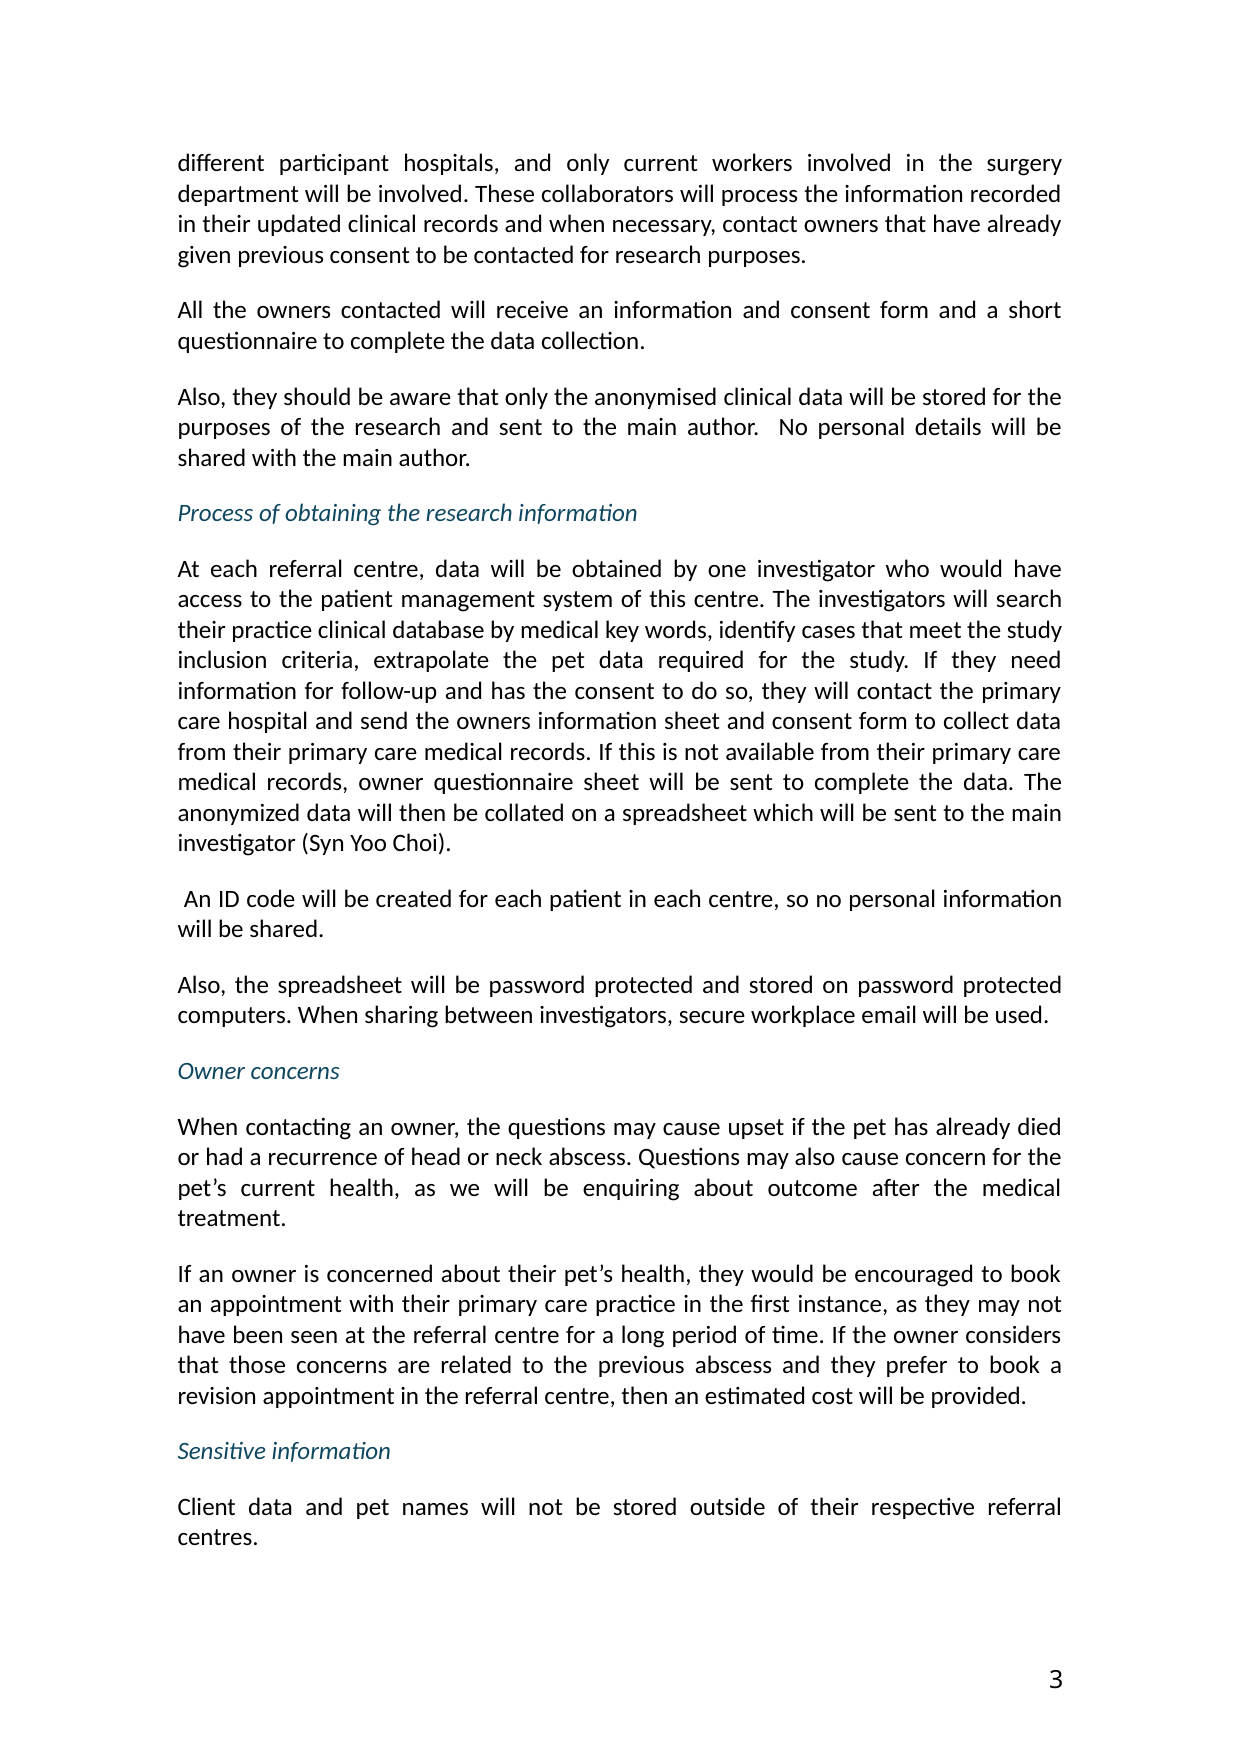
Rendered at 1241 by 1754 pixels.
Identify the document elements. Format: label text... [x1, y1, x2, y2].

subtitle Sensitive information [177, 1435, 1063, 1466]
text Also, they should be aware that only the anonymised clinical data will be stored for the purposes of the research and sent to the main author. No personal details will be shared with the main author. [177, 381, 1063, 472]
subtitle Owner concerns [177, 1055, 1063, 1086]
text At each referral centre, data will be obtained by one investigator who would have access to the patient management system of this centre. The investigators will search their practice clinical database by medical key words, identify cases that meet the study inclusion criteria, extrapolate the pet data required for the study. If they need information for follow-up and has the consent to do so, they will contact the primary care hospital and send the owners information sheet and consent form to collect data from their primary care medical records. If this is not available from their primary care medical records, owner questionnaire sheet will be sent to complete the data. The anonymized data will then be collated on a spreadsheet which will be sent to the main investigator (Syn Yoo Choi). [177, 553, 1063, 858]
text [177, 148, 1063, 270]
text Client data and pet names will not be stored outside of their respective referral centres. [177, 1491, 1063, 1552]
text All the owners contacted will receive an information and consent form and a short questionnaire to complete the data collection. [177, 295, 1063, 356]
subtitle Process of obtaining the research information [177, 497, 1063, 528]
text If an owner is concerned about their pet’s health, they would be encouraged to book an appointment with their primary care practice in the first instance, as they may not have been seen at the referral centre for a long period of time. If the owner considers that those concerns are related to the previous abscess and they prefer to book a revision appointment in the referral centre, then an estimated cost will be provided. [177, 1258, 1063, 1410]
text When contacting an owner, the questions may cause upset if the pet has already died or had a recurrence of head or neck abscess. Questions may also cause concern for the pet’s current health, as we will be enquiring about outcome after the medical treatment. [177, 1111, 1063, 1233]
text Also, the spreadsheet will be password protected and stored on password protected computers. When sharing between investigators, secure workplace email will be used. [177, 969, 1063, 1030]
text An ID code will be created for each patient in each centre, so no personal information will be shared. [177, 883, 1063, 944]
